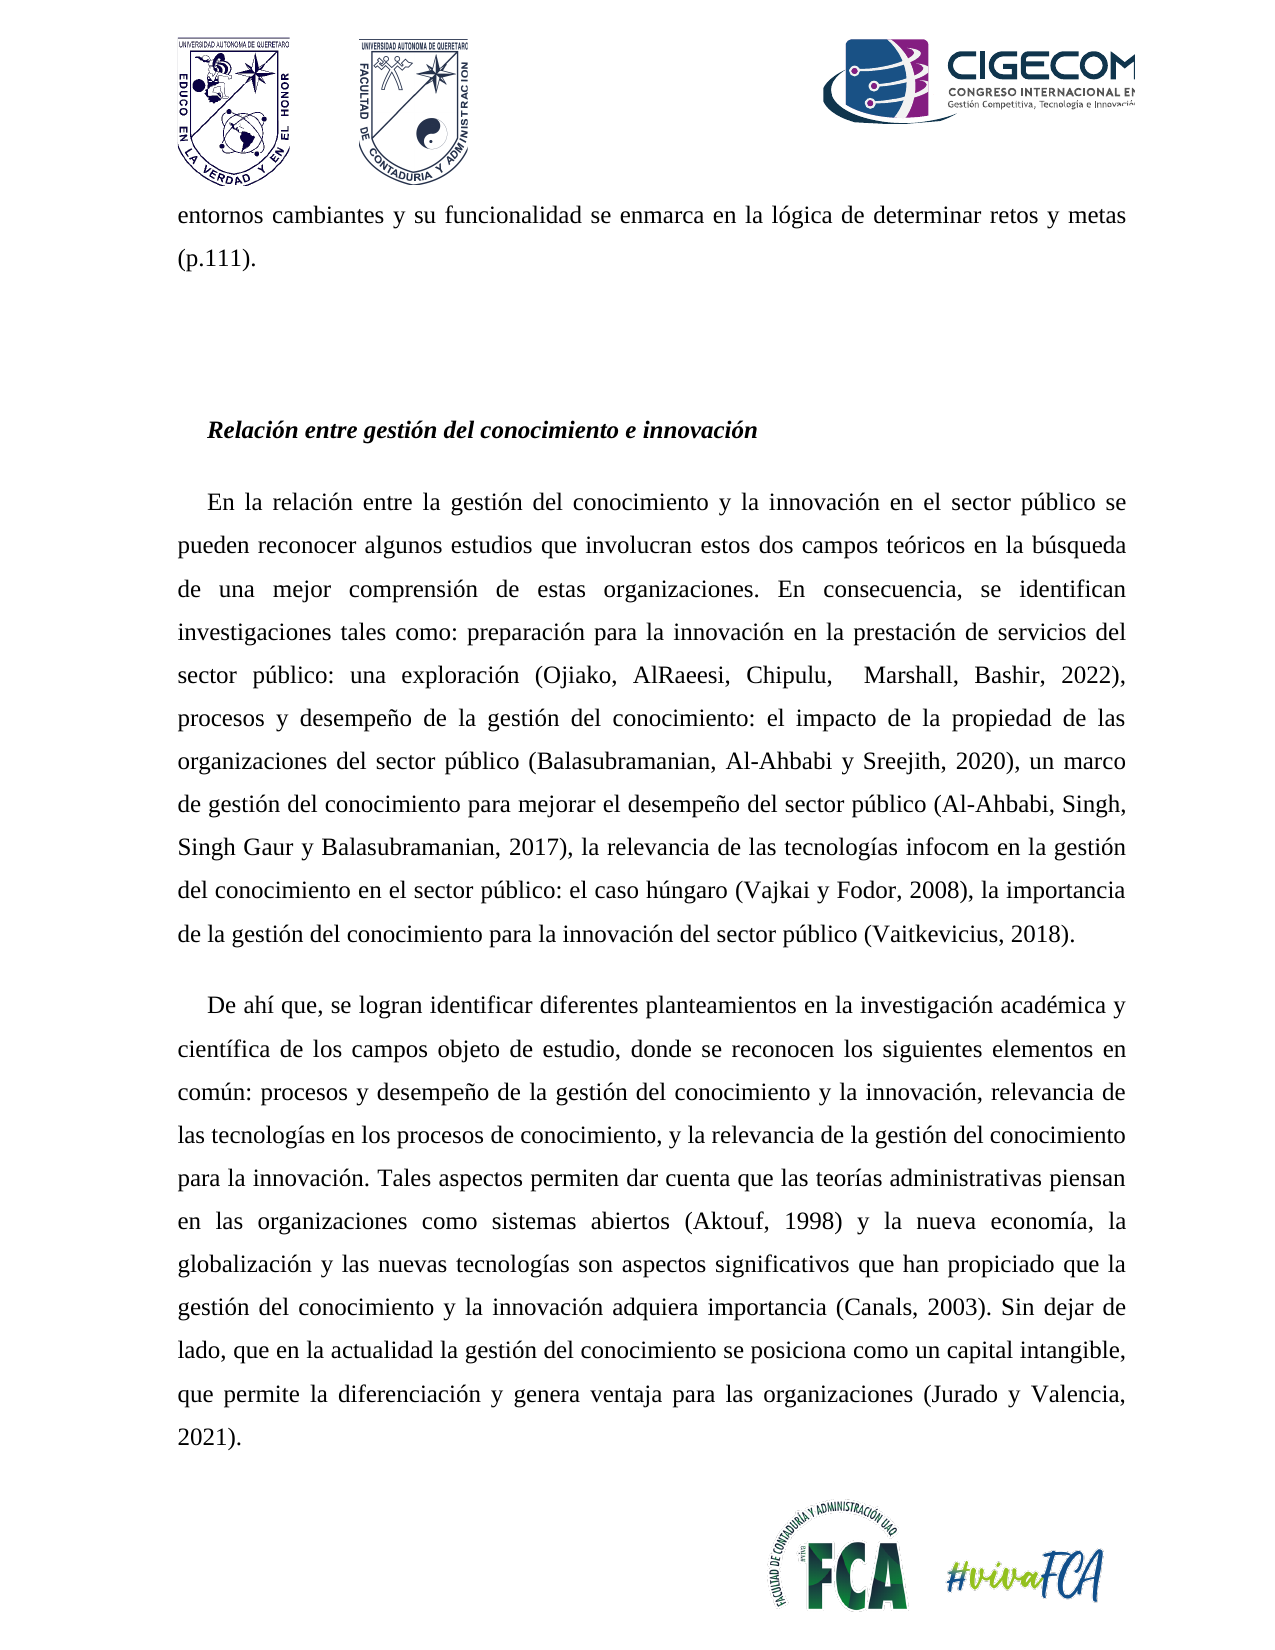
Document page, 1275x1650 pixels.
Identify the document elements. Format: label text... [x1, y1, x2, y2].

text En la relación entre la gestión del conocimiento y la innovación en el sector público se pueden reconocer algunos estudios que involucran estos dos campos teóricos en la búsqueda de una mejor comprensión de estas organizaciones. En consecuencia, se identifican investigaciones tales como: preparación para la innovación en la prestación de servicios del sector público: una exploración (Ojiako, AlRaeesi, Chipulu, Marshall, Bashir, 2022), procesos y desempeño de la gestión del conocimiento: el impacto de la propiedad de las organizaciones del sector público (Balasubramanian, Al-Ahbabi y Sreejith, 2020), un marco de gestión del conocimiento para mejorar el desempeño del sector público (Al-Ahbabi, Singh, Singh Gaur y Balasubramanian, 2017), la relevancia de las tecnologías infocom en la gestión del conocimiento en el sector público: el caso húngaro (Vajkai y Fodor, 2008), la importancia de la gestión del conocimiento para la innovación del sector público (Vaitkevicius, 2018). [177, 487, 1127, 947]
text De ahí que, se logran identificar diferentes planteamientos en la investigación académica y científica de los campos objeto de estudio, donde se reconocen los siguientes elementos en común: procesos y desempeño de la gestión del conocimiento y la innovación, relevancia de las tecnologías en los procesos de conocimiento, y la relevancia de la gestión del conocimiento para la innovación. Tales aspectos permiten dar cuenta que las teorías administrativas piensan en las organizaciones como sistemas abiertos (Aktouf, 1998) y la nueva economía, la globalización y las nuevas tecnologías son aspectos significativos que han propiciado que la gestión del conocimiento y la innovación adquiera importancia (Canals, 2003). Sin dejar de lado, que en la actualidad la gestión del conocimiento se posiciona como un capital intangible, que permite la diferenciación y genera ventaja para las organizaciones (Jurado y Valencia, 2021). [177, 991, 1127, 1451]
text Relación entre gestión del conocimiento e innovación [177, 416, 1127, 444]
picture [767, 1499, 909, 1612]
picture [176, 37, 290, 185]
picture [944, 1547, 1105, 1603]
